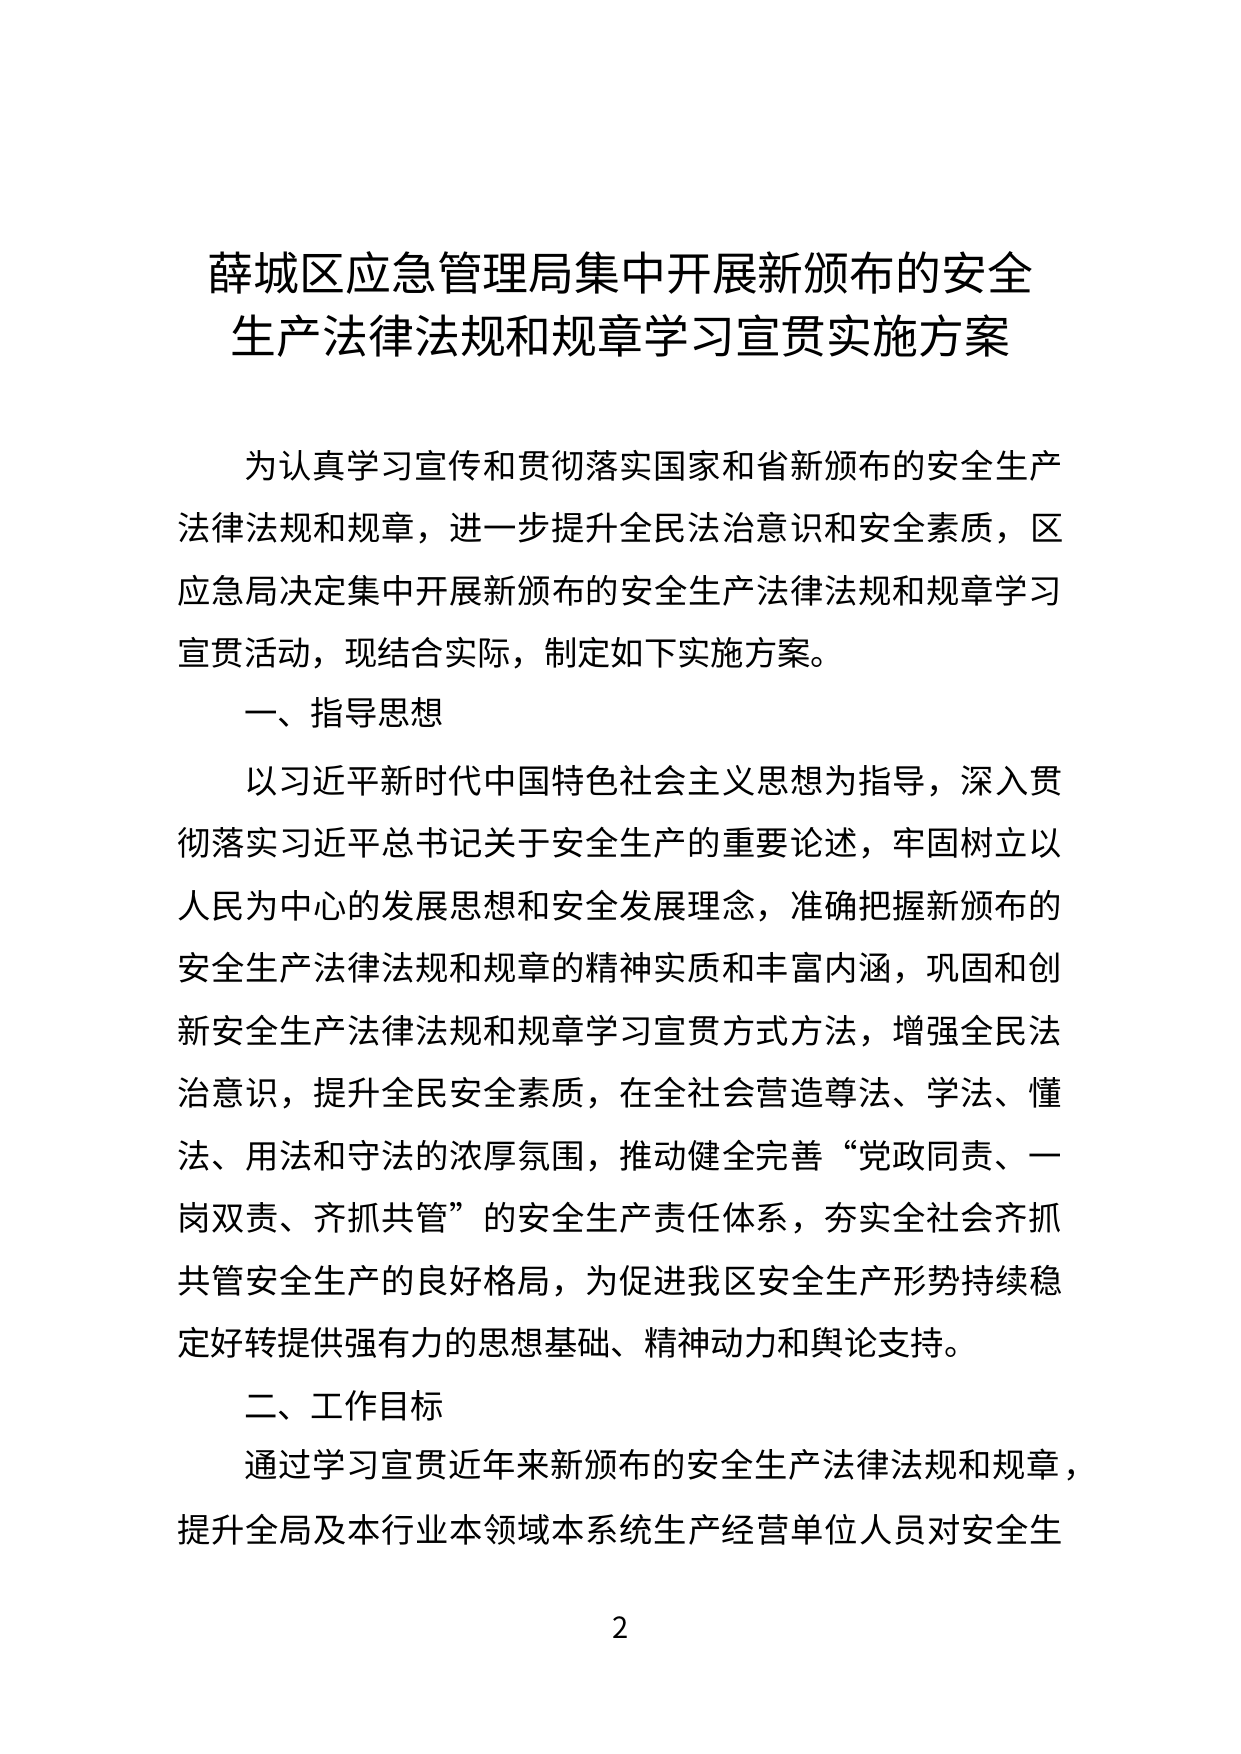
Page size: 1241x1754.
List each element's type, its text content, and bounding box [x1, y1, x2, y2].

text 生产法律法规和规章学习宣贯实施方案 [177, 303, 1063, 366]
text 二、工作目标 [177, 1368, 1063, 1431]
text 以习近平新时代中国特色社会主义思想为指导，深入贯彻落实习近平总书记关于安全生产的重要论述，牢固树立以人民为中心的发展思想和安全发展理念，准确把握新颁布的安全生产法律法规和规章的精神实质和丰富内涵，巩固和创新安全生产法律法规和规章学习宣贯方式方法，增强全民法治意识，提升全民安全素质，在全社会营造尊法、学法、懂法、用法和守法的浓厚氛围，推动健全完善“党政同责、一岗双责、齐抓共管”的安全生产责任体系，夯实全社会齐抓共管安全生产的良好格局，为促进我区安全生产形势持续稳定好转提供强有力的思想基础、精神动力和舆论支持。 [177, 743, 1063, 1368]
text 一、指导思想 [177, 678, 1063, 743]
text 薛城区应急管理局集中开展新颁布的安全 [177, 241, 1063, 303]
text 为认真学习宣传和贯彻落实国家和省新颁布的安全生产法律法规和规章，进一步提升全民法治意识和安全素质，区应急局决定集中开展新颁布的安全生产法律法规和规章学习宣贯活动，现结合实际，制定如下实施方案。 [177, 428, 1063, 678]
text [177, 1431, 1063, 1561]
